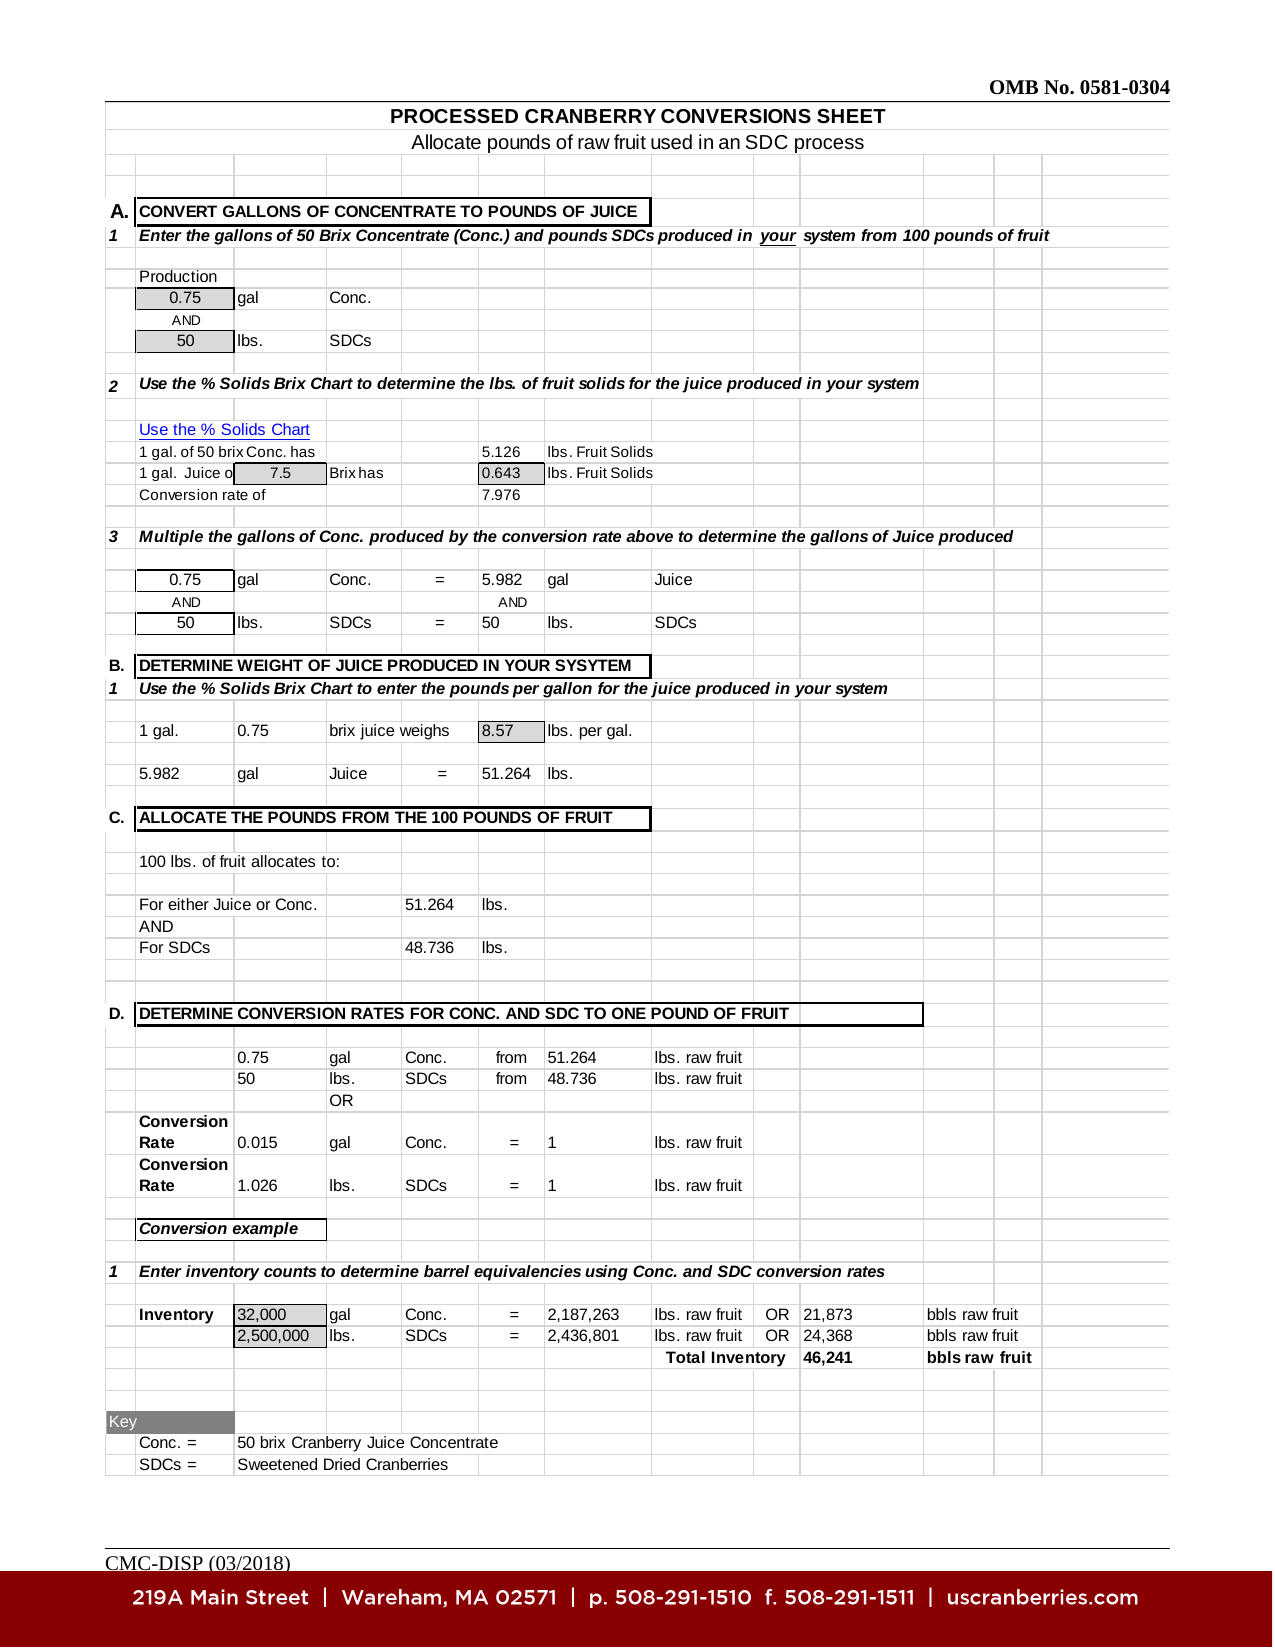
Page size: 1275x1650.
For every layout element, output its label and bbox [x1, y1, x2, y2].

picture [0, 1571, 1273, 1647]
